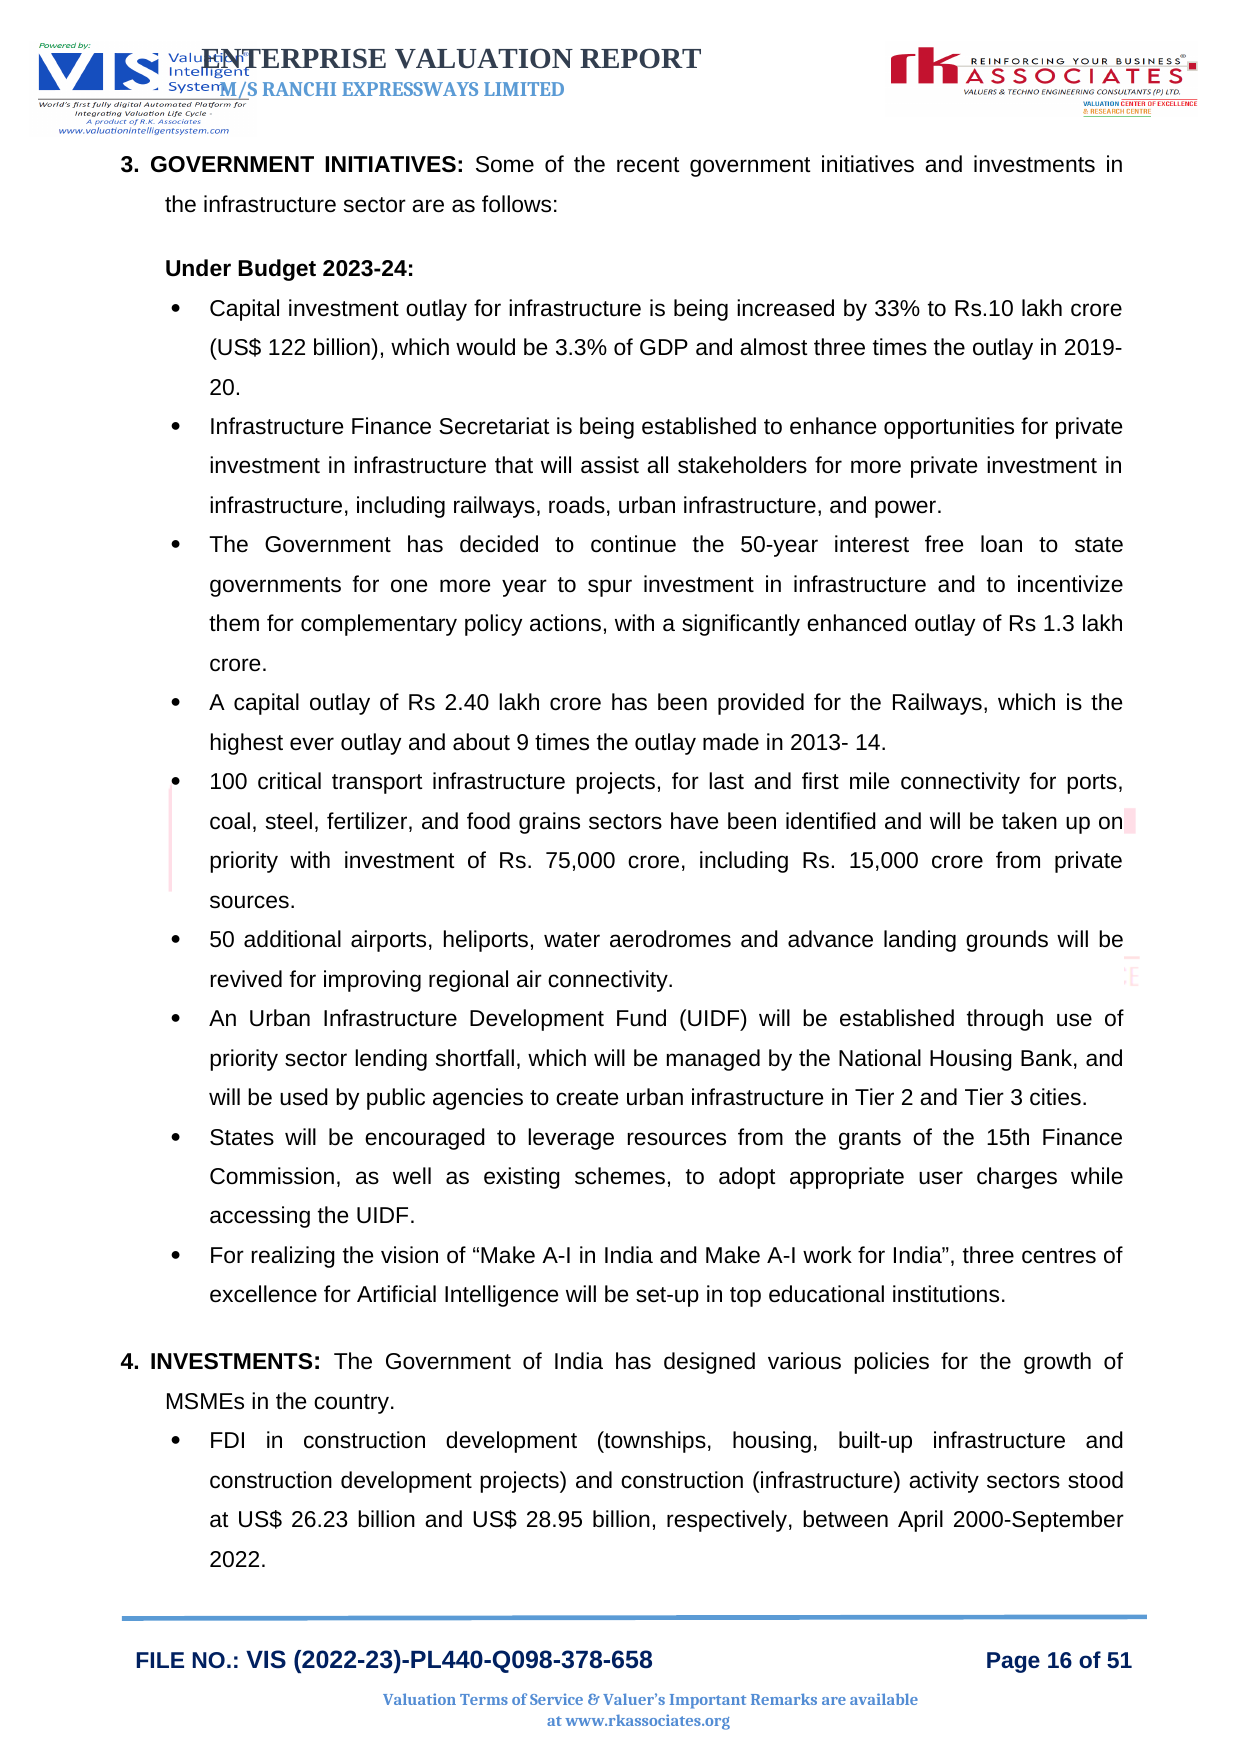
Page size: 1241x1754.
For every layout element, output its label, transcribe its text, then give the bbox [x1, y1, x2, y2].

list INVESTMENTS: The Government of India has designed various policies for the growth of MSMEs in the country. [120, 1346, 1124, 1414]
picture [28, 41, 258, 137]
list The Government has decided to continue the 50-year interest free loan to state governments for one more year to spur investment in infrastructure and to incentivize them for complementary policy actions, with a significantly enhanced outlay of Rs 1.3 lakh crore. [172, 531, 1124, 676]
list States will be encouraged to leverage resources from the grants of the 15th Finance Commission, as well as existing schemes, to adopt appropriate user charges while accessing the UIDF. [172, 1123, 1124, 1229]
list A capital outlay of Rs 2.40 lakh crore has been provided for the Railways, which is the highest ever outlay and about 9 times the outlay made in 2013- 14. [172, 689, 1124, 755]
list For realizing the vision of “Make A-I in India and Make A-I work for India”, three centres of excellence for Artificial Intelligence will be set-up in top educational institutions. [172, 1242, 1124, 1308]
list GOVERNMENT INITIATIVES: Some of the recent government initiatives and investments in the infrastructure sector are as follows: [120, 151, 1124, 217]
text Under Budget 2023-24: [165, 255, 1124, 281]
picture [885, 41, 1198, 117]
list Capital investment outlay for infrastructure is being increased by 33% to Rs.10 lakh crore (US$ 122 billion), which would be 3.3% of GDP and almost three times the outlay in 2019-20. [172, 294, 1124, 400]
list An Urban Infrastructure Development Fund (UIDF) will be established through use of priority sector lending shortfall, which will be managed by the National Housing Bank, and will be used by public agencies to create urban infrastructure in Tier 2 and Tier 3 cities. [172, 1005, 1124, 1110]
list Infrastructure Finance Secretariat is being established to enhance opportunities for private investment in infrastructure that will assist all stakeholders for more private investment in infrastructure, including railways, roads, urban infrastructure, and power. [172, 413, 1124, 518]
list 50 additional airports, heliports, water aerodromes and advance landing grounds will be revived for improving regional air connectivity. [172, 926, 1124, 992]
list 100 critical transport infrastructure projects, for last and first mile connectivity for ports, coal, steel, fertilizer, and food grains sectors have been identified and will be taken up on priority with investment of Rs. 75,000 crore, including Rs. 15,000 crore from private sources. [172, 768, 1124, 913]
list FDI in construction development (townships, housing, built-up infrastructure and construction development projects) and construction (infrastructure) activity sectors stood at US$ 26.23 billion and US$ 28.95 billion, respectively, between April 2000-September 2022. [172, 1427, 1124, 1572]
